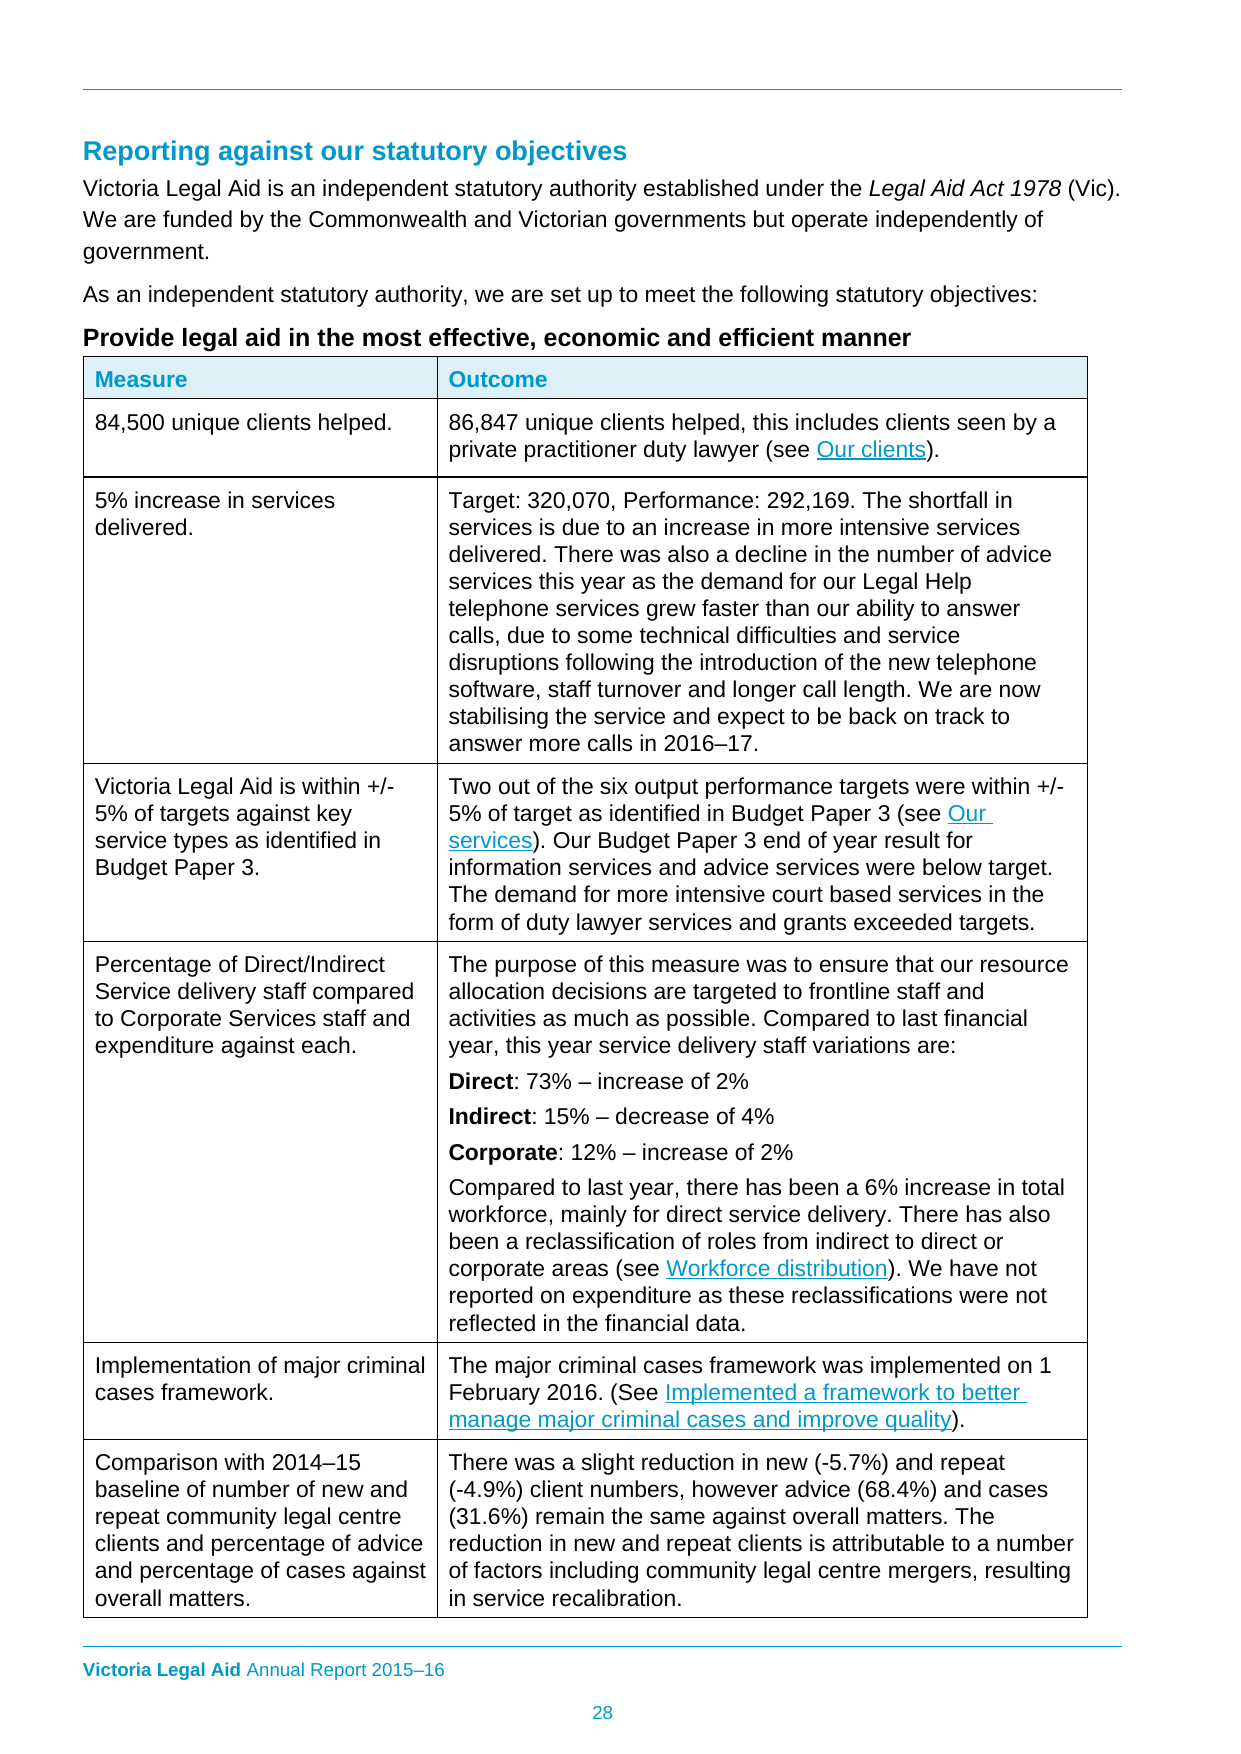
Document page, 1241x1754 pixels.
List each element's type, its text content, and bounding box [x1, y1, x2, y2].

text As an independent statutory authority, we are set up to meet the following statutory objectives: [83, 276, 1122, 308]
table_header Outcome [438, 357, 1087, 398]
table_cell 84,500 unique clients helped. [84, 399, 437, 476]
table_cell The purpose of this measure was to ensure that our resource allocation decisions are targeted to frontline staff and activities as much as possible. Compared to last financial year, this year service delivery staff variations are: Direct: 73% – increase of 2% Indirect: 15% – decrease of 4% Corporate: 12% – increase of 2% Compared to last year, there has been a 6% increase in total workforce, mainly for direct service delivery. There has also been a reclassification of roles from indirect to direct or corporate areas (see Workforce distribution). We have not reported on expenditure as these reclassifications were not reflected in the financial data. [438, 942, 1087, 1342]
table_cell Percentage of Direct/Indirect Service delivery staff compared to Corporate Services staff and expenditure against each. [84, 942, 437, 1342]
subtitle Provide legal aid in the most effective, economic and efficient manner [83, 320, 1122, 351]
table_cell Two out of the six output performance targets were within +/- 5% of target as identified in Budget Paper 3 (see Our services). Our Budget Paper 3 end of year result for information services and advice services were below target. The demand for more intensive court based services in the form of duty lawyer services and grants exceeded targets. [438, 764, 1087, 941]
table_cell The major criminal cases framework was implemented on 1 February 2016. (See Implemented a framework to better manage major criminal cases and improve quality). [438, 1343, 1087, 1439]
table_cell Victoria Legal Aid is within +/- 5% of targets against key service types as identified in Budget Paper 3. [84, 764, 437, 941]
text Victoria Legal Aid is an independent statutory authority established under the Legal Aid Act 1978 (Vic). We are funded by the Commonwealth and Victorian governments but operate independently of government. [83, 170, 1122, 264]
table_cell Target: 320,070, Performance: 292,169. The shortfall in services is due to an increase in more intensive services delivered. There was also a decline in the number of advice services this year as the demand for our Legal Help telephone services grew faster than our ability to answer calls, due to some technical difficulties and service disruptions following the introduction of the new telephone software, staff turnover and longer call length. We are now stabilising the service and expect to be back on track to answer more calls in 2016–17. [438, 478, 1087, 763]
table_cell 86,847 unique clients helped, this includes clients seen by a private practitioner duty lawyer (see Our clients). [438, 399, 1087, 476]
table_cell Implementation of major criminal cases framework. [84, 1343, 437, 1439]
table_header Measure [84, 357, 437, 398]
subtitle Reporting against our statutory objectives [83, 135, 1122, 166]
table_cell 5% increase in services delivered. [84, 478, 437, 763]
